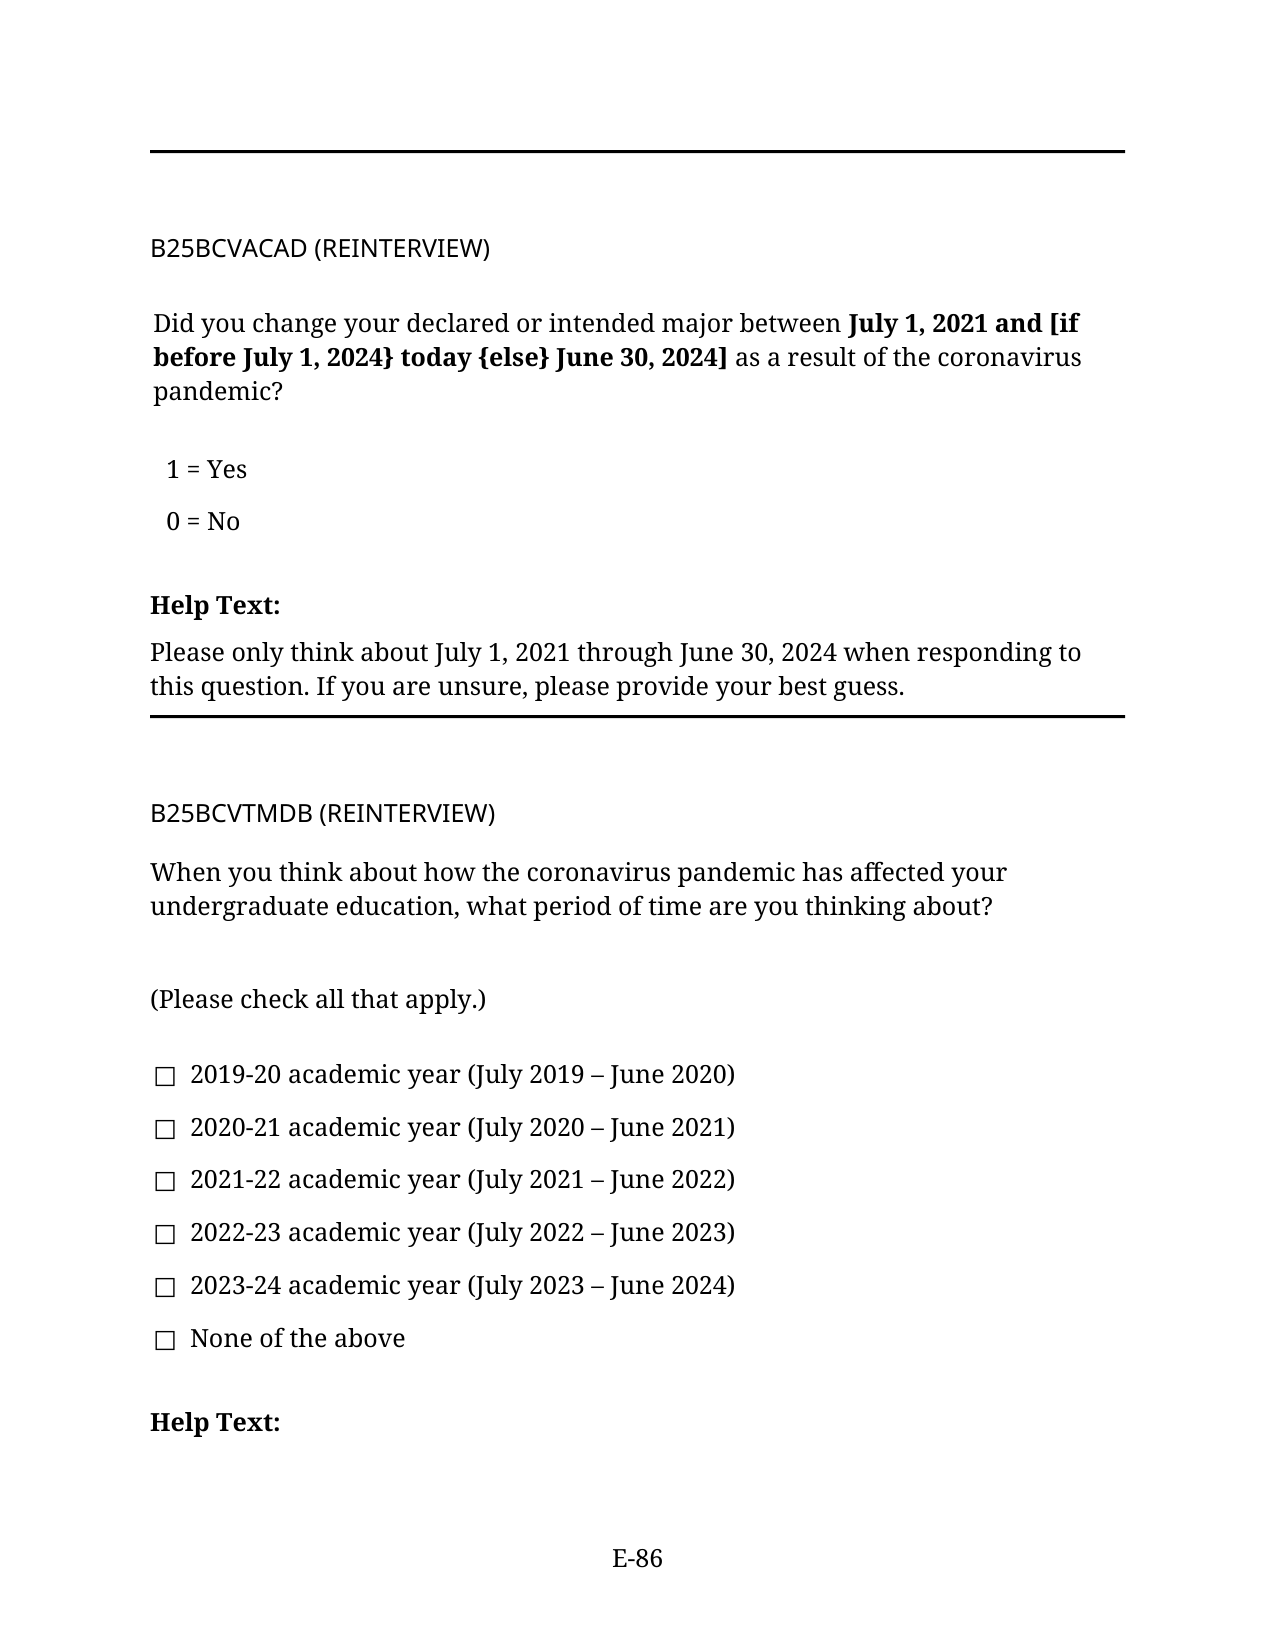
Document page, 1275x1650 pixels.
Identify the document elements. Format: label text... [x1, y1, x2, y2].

text B25BCVTMDB (REINTERVIEW) [150, 762, 1125, 830]
text Help Text: [150, 1370, 1125, 1438]
text Please only think about July 1, 2021 through June 30, 2024 when responding to this question. If you are unsure, please provide your best guess. [150, 634, 1125, 702]
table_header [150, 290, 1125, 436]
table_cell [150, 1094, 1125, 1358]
text Help Text: [150, 554, 1125, 622]
text (Please check all that apply.) [150, 982, 1125, 1016]
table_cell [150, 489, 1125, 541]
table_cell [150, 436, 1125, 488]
text B25BCVACAD (REINTERVIEW) [150, 197, 1125, 265]
text When you think about how the coronavirus pandemic has affected your undergraduate education, what period of time are you thinking about? [150, 855, 1125, 923]
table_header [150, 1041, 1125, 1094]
